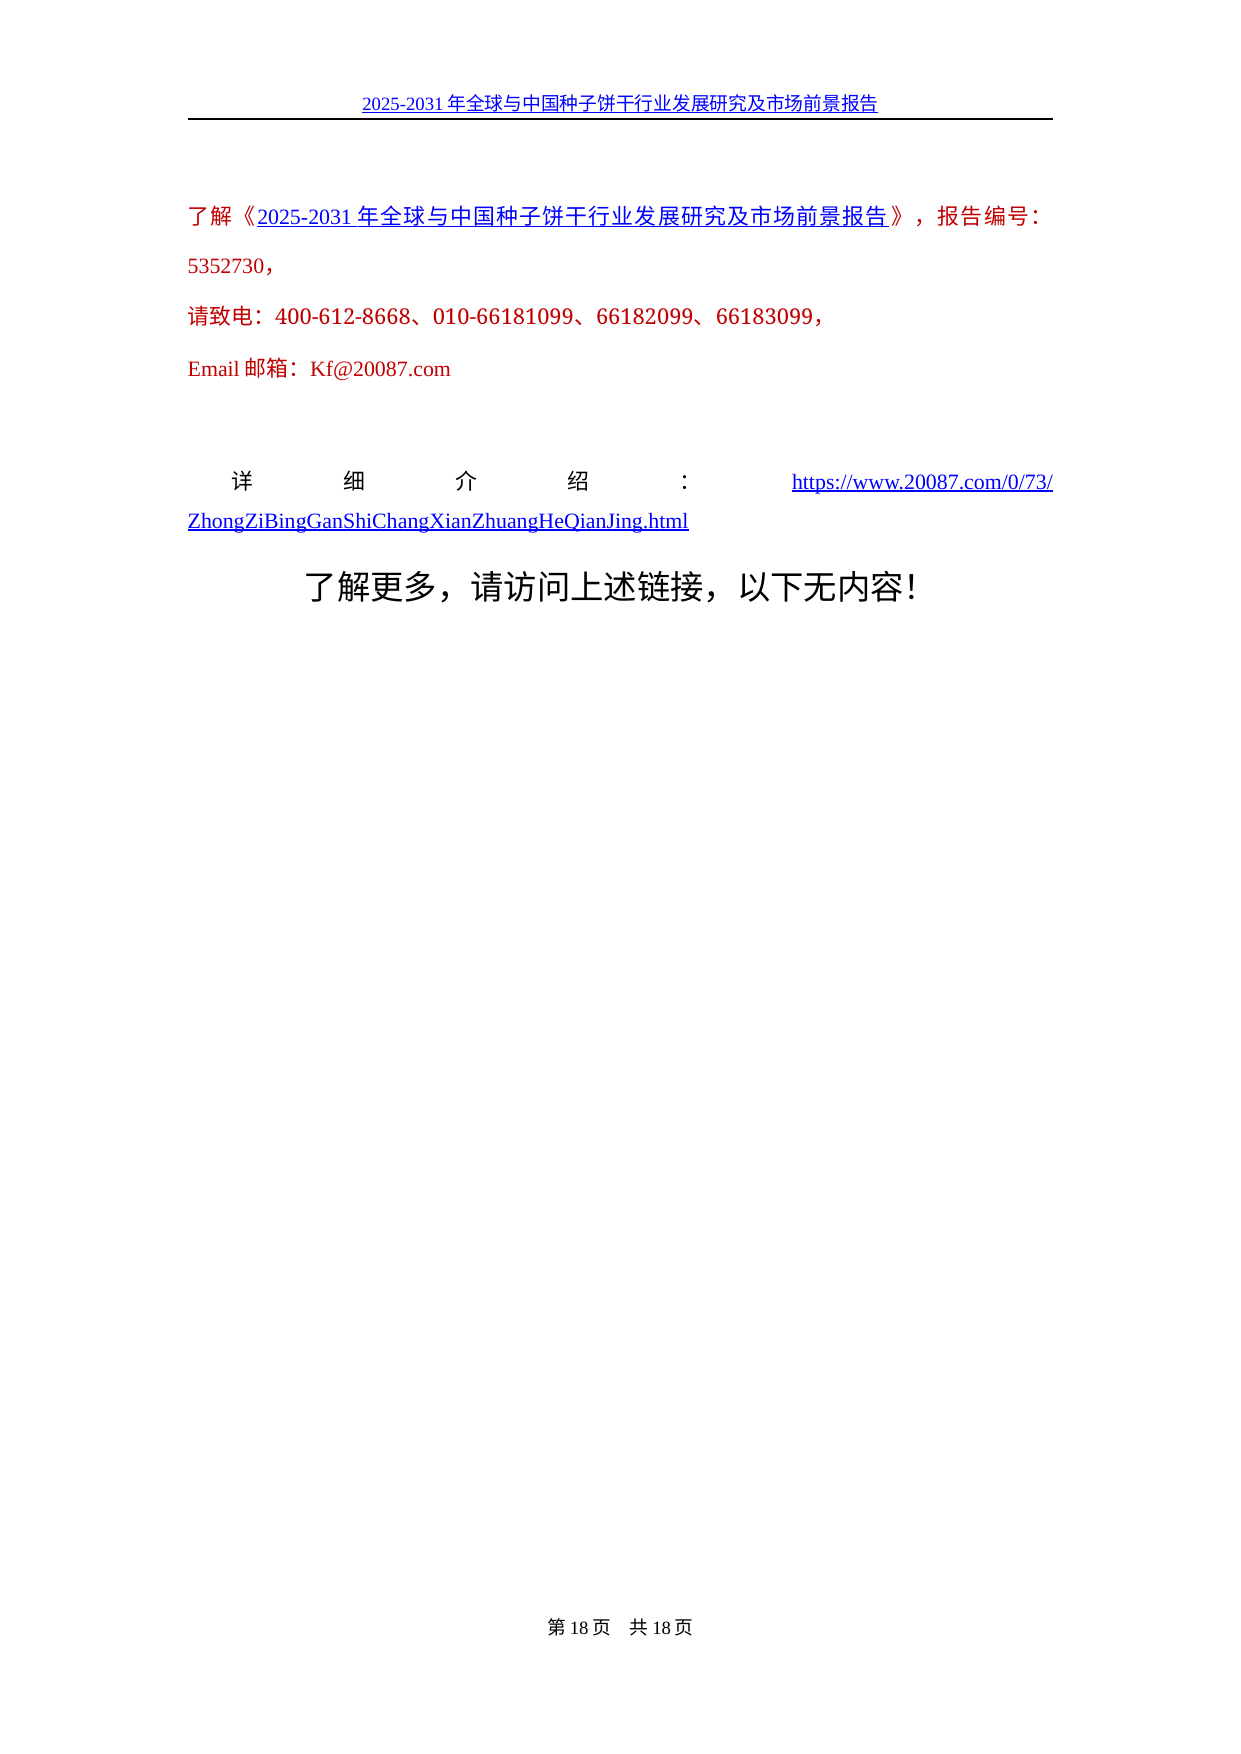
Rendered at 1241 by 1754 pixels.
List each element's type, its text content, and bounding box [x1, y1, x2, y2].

text 请致电：400-612-8668、010-66181099、66182099、66183099， [187, 299, 1053, 331]
text 详细介绍：https://www.20087.com/0/73/ZhongZiBingGanShiChangXianZhuangHeQianJing.html [187, 463, 1053, 536]
text Email邮箱：Kf@20087.com [187, 350, 1053, 383]
text 了解《2025-2031年全球与中国种子饼干行业发展研究及市场前景报告》，报告编号：5352730， [187, 198, 1053, 280]
title 了解更多，请访问上述链接，以下无内容！ [187, 552, 1053, 617]
